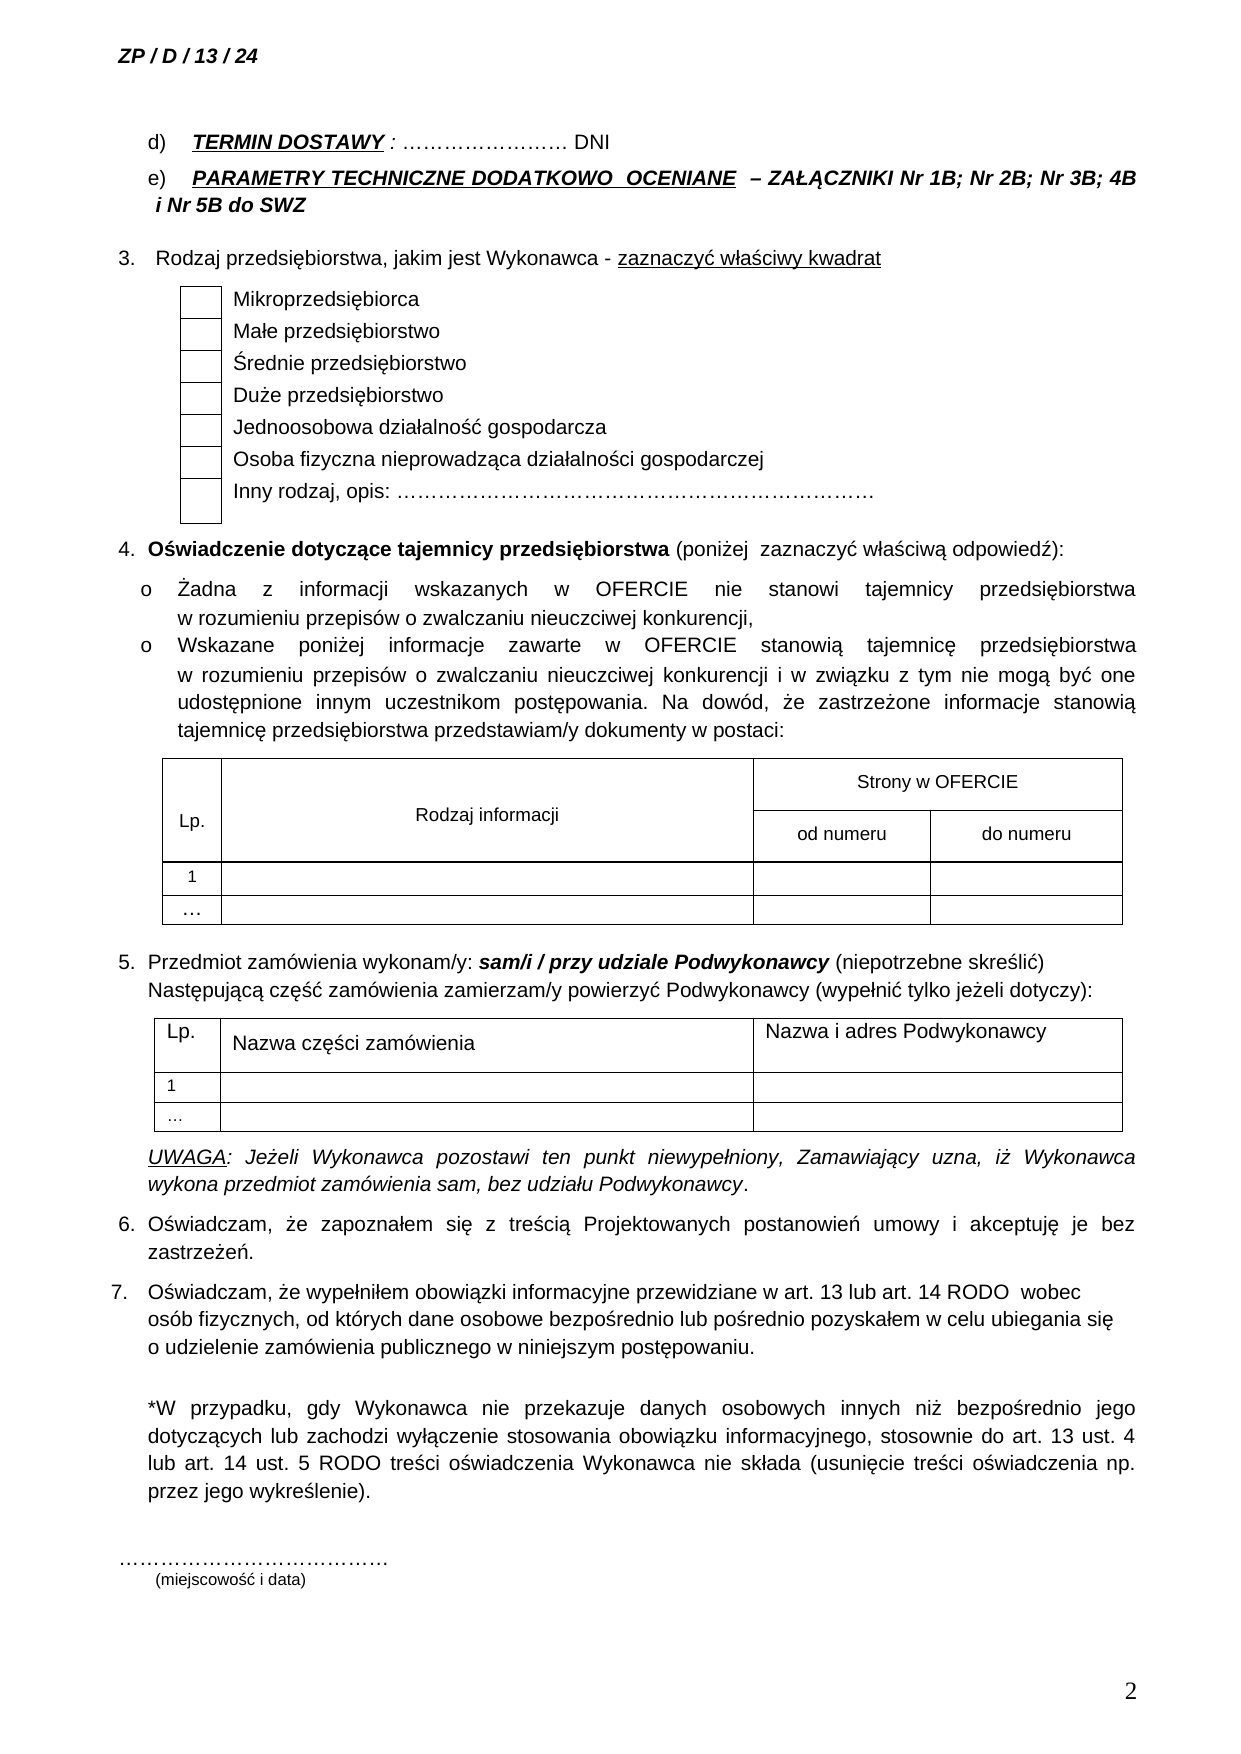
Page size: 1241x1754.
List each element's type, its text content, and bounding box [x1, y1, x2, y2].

list Przedmiot zamówienia wykonam/y: sam/i / przy udziale Podwykonawcy (niepotrzebne skreślić) [118, 950, 1137, 974]
table_cell [221, 1073, 753, 1102]
table_header Lp. [163, 759, 221, 861]
list PARAMETRY TECHNICZNE DODATKOWO OCENIANE – ZAŁĄCZNIKI Nr 1B; Nr 2B; Nr 3B; 4B i Nr 5B do SWZ [148, 166, 1137, 217]
list Rodzaj przedsiębiorstwa, jakim jest Wykonawca - zaznaczyć właściwy kwadrat [118, 246, 1137, 270]
table_cell [181, 383, 221, 414]
table_header Nazwa części zamówienia [221, 1019, 753, 1072]
table_cell … [155, 1103, 220, 1131]
list UWAGA: Jeżeli Wykonawca pozostawi ten punkt niewypełniony, Zamawiający uzna, iż Wykonawca wykona przedmiot zamówienia sam, bez udziału Podwykonawcy. [148, 1145, 1137, 1196]
list Oświadczam, że zapoznałem się z treścią Projektowanych postanowień umowy i akceptuję je bez zastrzeżeń. [118, 1212, 1137, 1264]
table_cell [181, 415, 221, 446]
table_cell Średnie przedsiębiorstwo [222, 350, 916, 382]
table_cell [181, 351, 221, 382]
list Oświadczenie dotyczące tajemnicy przedsiębiorstwa (poniżej zaznaczyć właściwą odpowiedź): [118, 536, 1137, 560]
table_cell Małe przedsiębiorstwo [222, 318, 916, 350]
table_cell [754, 896, 930, 924]
table_header Rodzaj informacji [222, 759, 753, 861]
table_cell od numeru [754, 811, 930, 861]
text *W przypadku, gdy Wykonawca nie przekazuje danych osobowych innych niż bezpośrednio jego dotyczących lub zachodzi wyłączenie stosowania obowiązku informacyjnego, stosownie do art. 13 ust. 4 lub art. 14 ust. 5 RODO treści oświadczenia Wykonawca nie składa (usunięcie treści oświadczenia np. przez jego wykreślenie). [148, 1396, 1137, 1502]
table_cell [222, 863, 753, 894]
text ………………………………… [118, 1546, 1137, 1570]
table_header Lp. [155, 1019, 220, 1072]
list Żadna z informacji wskazanych w OFERCIE nie stanowi tajemnicy przedsiębiorstwa w rozumieniu przepisów o zwalczaniu nieuczciwej konkurencji, [140, 576, 1137, 630]
list Wskazane poniżej informacje zawarte w OFERCIE stanowią tajemnicę przedsiębiorstwa w rozumieniu przepisów o zwalczaniu nieuczciwej konkurencji i w związku z tym nie mogą być one udostępnione innym uczestnikom postępowania. Na dowód, że zastrzeżone informacje stanowią tajemnicę przedsiębiorstwa przedstawiam/y dokumenty w postaci: [140, 633, 1137, 742]
table_cell 1 [155, 1073, 220, 1102]
table_cell [181, 479, 221, 523]
table_cell [931, 863, 1122, 894]
table_cell [181, 319, 221, 350]
table_cell Jednoosobowa działalność gospodarcza [222, 414, 916, 446]
table_header Mikroprzedsiębiorca [222, 286, 916, 318]
table_cell … [163, 896, 221, 924]
table_cell Osoba fizyczna nieprowadząca działalności gospodarczej [222, 446, 916, 478]
table_cell do numeru [931, 811, 1122, 861]
table_cell [754, 1073, 1122, 1102]
table_cell [221, 1103, 753, 1131]
list Oświadczam, że wypełniłem obowiązki informacyjne przewidziane w art. 13 lub art. 14 RODO wobec osób fizycznych, od których dane osobowe bezpośrednio lub pośrednio pozyskałem w celu ubiegania się o udzielenie zamówienia publicznego w niniejszym postępowaniu. [111, 1280, 1137, 1392]
table_cell [222, 896, 753, 924]
table_cell 1 [163, 863, 221, 894]
table_cell Duże przedsiębiorstwo [222, 382, 916, 414]
table_cell [181, 447, 221, 478]
table_header Strony w OFERCIE [754, 759, 1122, 809]
table_cell [754, 1103, 1122, 1131]
table_header [181, 287, 221, 318]
list TERMIN DOSTAWY : …………………… DNI [148, 130, 1137, 154]
table_cell [754, 863, 930, 894]
table_cell Inny rodzaj, opis: …………………………………………………………… [222, 478, 916, 523]
text (miejscowość i data) [118, 1570, 1137, 1589]
text Następującą część zamówienia zamierzam/y powierzyć Podwykonawcy (wypełnić tylko jeżeli dotyczy): [148, 977, 1137, 1001]
table_header Nazwa i adres Podwykonawcy [754, 1019, 1122, 1072]
table_cell [931, 896, 1122, 924]
